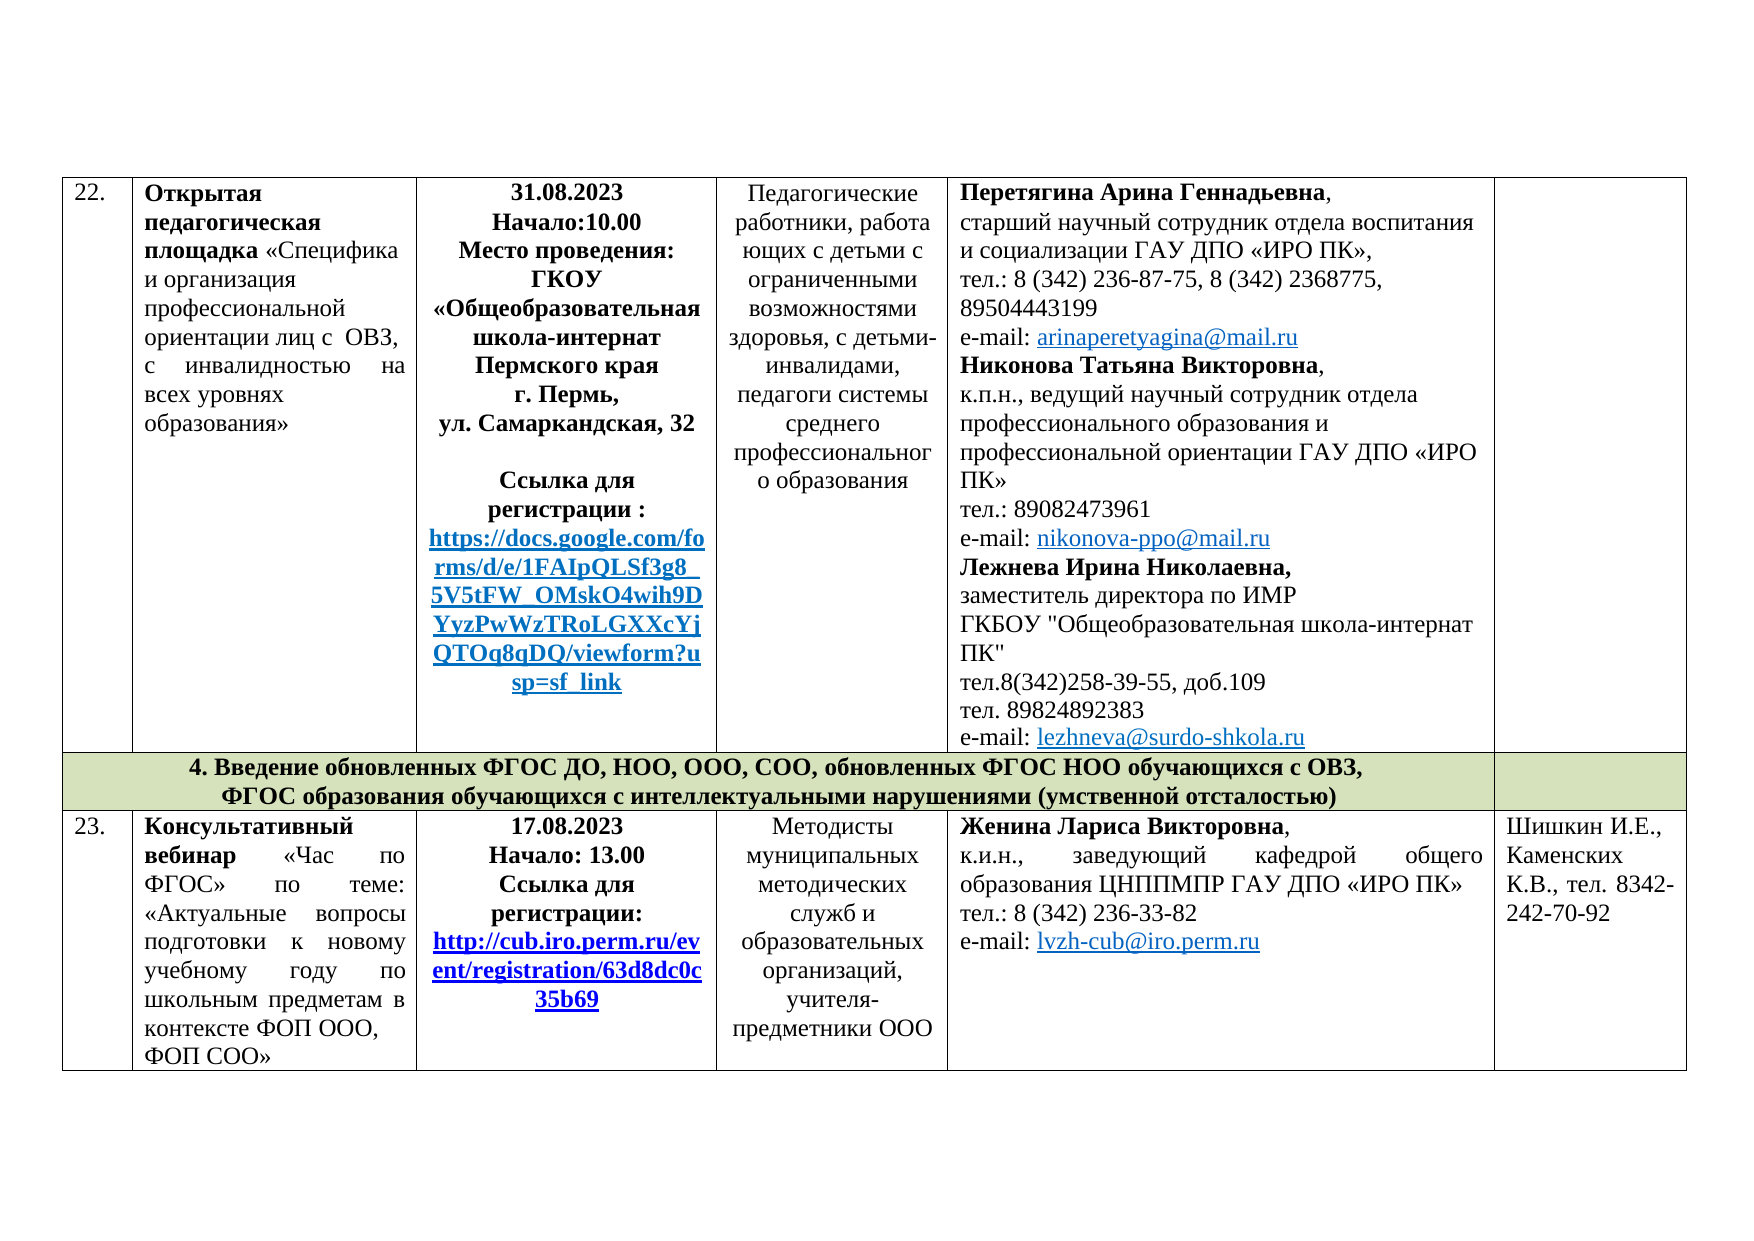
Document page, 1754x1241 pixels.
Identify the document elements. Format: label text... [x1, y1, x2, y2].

table_header 31.08.2023 Начало:10.00 Место проведения: ГКОУ «Общеобразовательная школа-интернат Пермского края г. Пермь, ул. Самаркандская, 32 Ссылка для регистрации : https://docs.google.com/fo rms/d/e/1FAIpQLSf3g8_ 5V5tFW_OMskO4wih9D YyzPwWzTRoLGXXcYj QTOq8qDQ/viewform?u sp=sf_link [417, 178, 716, 752]
table_cell Шишкин И.Е., Каменских К.В., тел. 8342- 242-70-92 [1495, 811, 1686, 1070]
table_cell 17.08.2023 Начало: 13.00 Ссылка для регистрации: http://cub.iro.perm.ru/ev ent/registration/63d8dc0c 35b69 [417, 811, 716, 1070]
table_header 22. [63, 178, 132, 752]
table_header Педагогические работники, работа ющих с детьми с ограниченными возможностями здоровья, с детьми- инвалидами, педагоги системы среднего профессиональног о образования [717, 178, 947, 752]
table_cell Методисты муниципальных методических служб и образовательных организаций, учителя- предметники ООО [717, 811, 947, 1070]
table_cell Консультативный вебинар «Час по ФГОС» по теме: «Актуальные вопросы подготовки к новому учебному году по школьным предметам в контексте ФОП ООО, ФОП СОО» [133, 811, 416, 1070]
table_cell 23. [63, 811, 132, 1070]
table_cell [1495, 753, 1686, 810]
table_header [1495, 178, 1686, 752]
table_cell 4. Введение обновленных ФГОС ДО, НОО, ООО, СОО, обновленных ФГОС НОО обучающихся с ОВЗ, ФГОС образования обучающихся с интеллектуальными нарушениями (умственной отсталостью) [63, 753, 1494, 810]
table_header Перетягина Арина Геннадьевна, старший научный сотрудник отдела воспитания и социализации ГАУ ДПО «ИРО ПК», тел.: 8 (342) 236-87-75, 8 (342) 2368775, 89504443199 e-mail: arinaperetyagina@mail.ru Никонова Татьяна Викторовна, к.п.н., ведущий научный сотрудник отдела профессионального образования и профессиональной ориентации ГАУ ДПО «ИРО ПК» тел.: 89082473961 e-mail: nikonova-ppo@mail.ru Лежнева Ирина Николаевна, заместитель директора по ИМР ГКБОУ "Общеобразовательная школа-интернат ПК" тел.8(342)258-39-55, доб.109 тел. 89824892383 e-mail: lezhneva@surdo-shkola.ru [948, 178, 1494, 752]
table_cell Женина Лариса Викторовна, к.и.н., заведующий кафедрой общего образования ЦНППМПР ГАУ ДПО «ИРО ПК» тел.: 8 (342) 236-33-82 e-mail: lvzh-cub@iro.perm.ru [948, 811, 1494, 1070]
table_header Открытая педагогическая площадка «Специфика и организация профессиональной ориентации лиц с ОВЗ, с инвалидностью на всех уровнях образования» [133, 178, 416, 752]
